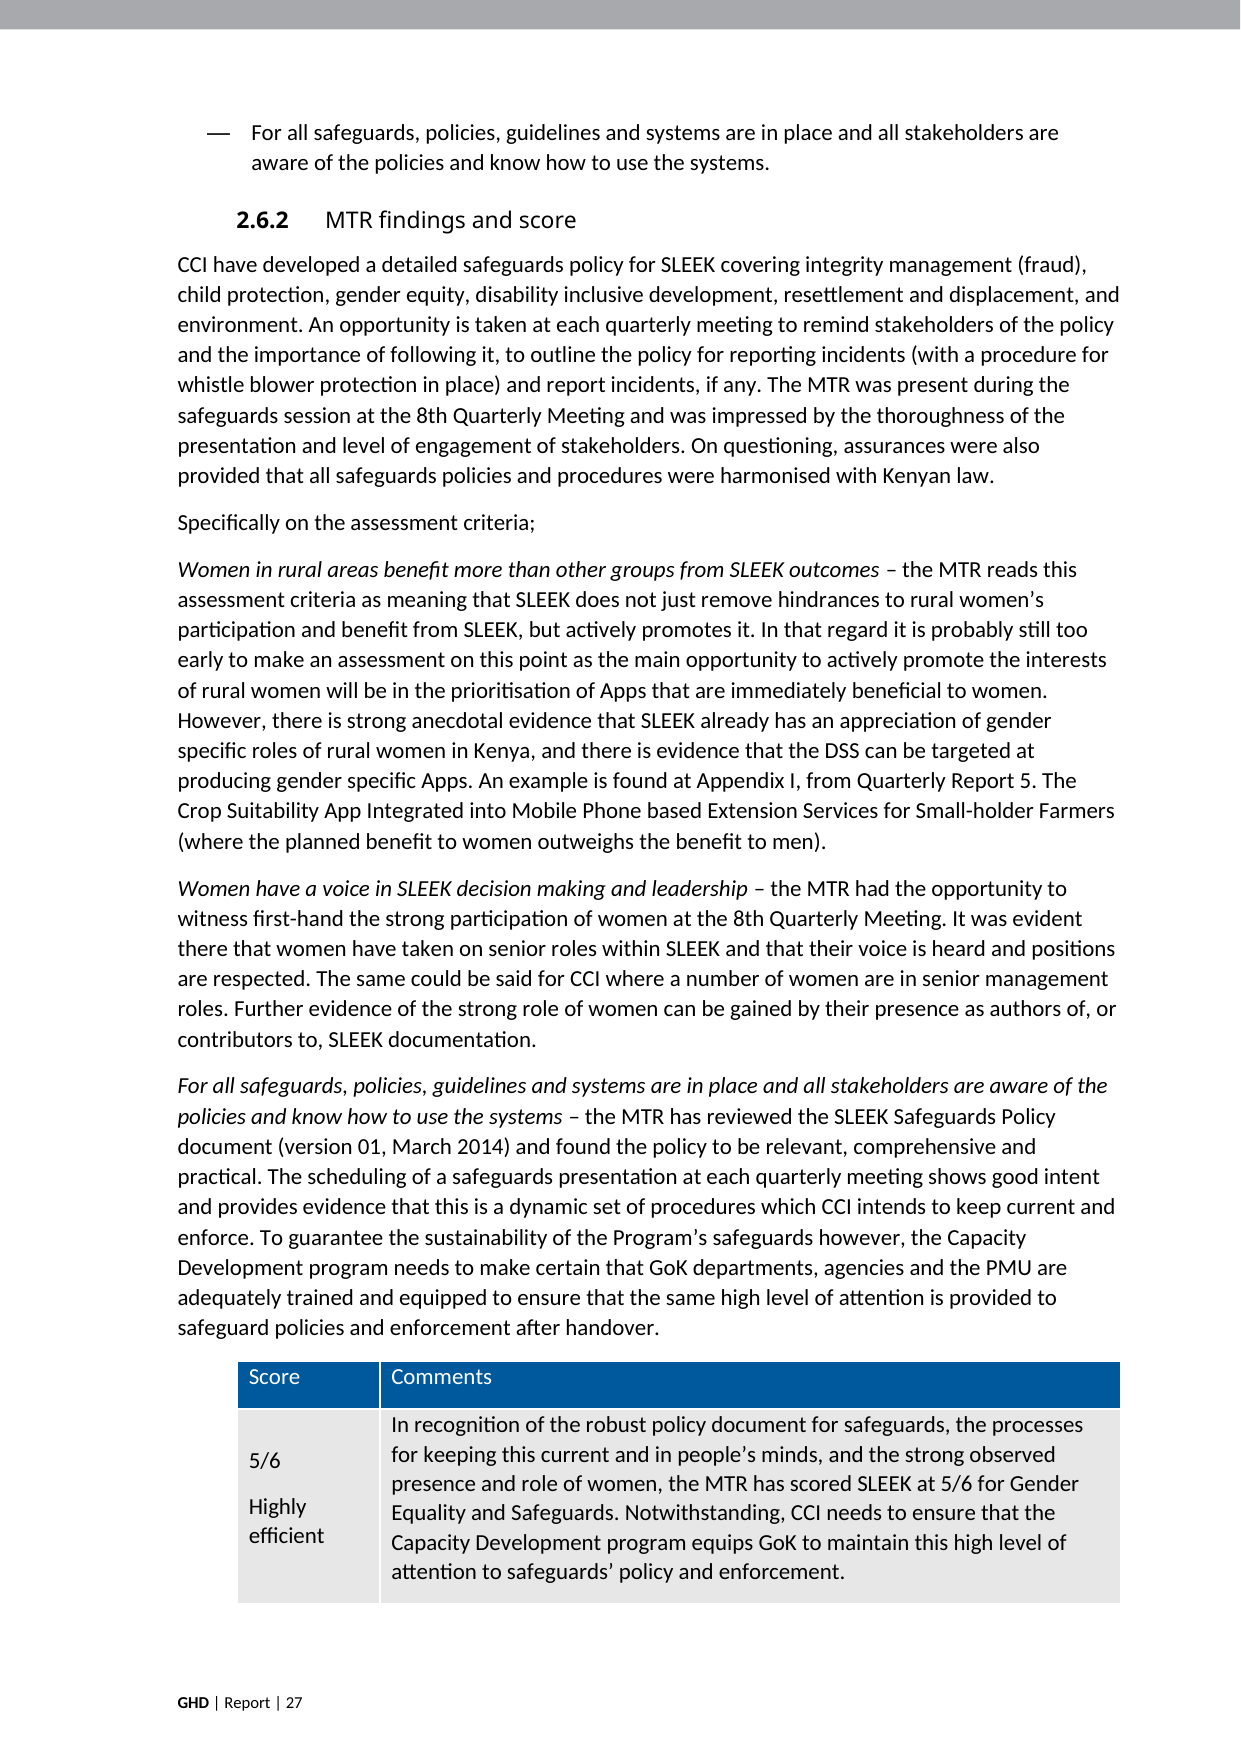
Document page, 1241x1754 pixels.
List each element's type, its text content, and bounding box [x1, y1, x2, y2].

table_cell In recognition of the robust policy document for safeguards, the processes for keeping this current and in people’s minds, and the strong observed presence and role of women, the MTR has scored SLEEK at 5/6 for Gender Equality and Safeguards. Notwithstanding, CCI needs to ensure that the Capacity Development program equips GoK to maintain this high level of attention to safeguards’ policy and enforcement. [381, 1410, 1120, 1603]
subtitle MTR findings and score [236, 203, 1122, 235]
table_header Comments [381, 1362, 1120, 1408]
table_header Score [238, 1362, 379, 1408]
text For all safeguards, policies, guidelines and systems are in place and all stakeholders are aware of the policies and know how to use the systems – the MTR has reviewed the SLEEK Safeguards Policy document (version 01, March 2014) and found the policy to be relevant, comprehensive and practical. The scheduling of a safeguards presentation at each quarterly meeting shows good intent and provides evidence that this is a dynamic set of procedures which CCI intends to keep current and enforce. To guarantee the sustainability of the Program’s safeguards however, the Capacity Development program needs to make certain that GoK departments, agencies and the PMU are adequately trained and equipped to ensure that the same high level of attention is provided to safeguard policies and enforcement after handover. [177, 1072, 1122, 1341]
text Specifically on the assessment criteria; [177, 508, 1122, 536]
text For all safeguards, policies, guidelines and systems are in place and all stakeholders are aware of the policies and know how to use the systems. [207, 118, 1122, 176]
table_cell 5/6 Highly efficient [238, 1410, 379, 1603]
text Women have a voice in SLEEK decision making and leadership – the MTR had the opportunity to witness first-hand the strong participation of women at the 8th Quarterly Meeting. It was evident there that women have taken on senior roles within SLEEK and that their voice is heard and positions are respected. The same could be said for CCI where a number of women are in senior management roles. Further evidence of the strong role of women can be gained by their presence as authors of, or contributors to, SLEEK documentation. [177, 874, 1122, 1053]
text CCI have developed a detailed safeguards policy for SLEEK covering integrity management (fraud), child protection, gender equity, disability inclusive development, resettlement and displacement, and environment. An opportunity is taken at each quarterly meeting to remind stakeholders of the policy and the importance of following it, to outline the policy for reporting incidents (with a procedure for whistle blower protection in place) and report incidents, if any. The MTR was present during the safeguards session at the 8th Quarterly Meeting and was impressed by the thoroughness of the presentation and level of engagement of stakeholders. On questioning, assurances were also provided that all safeguards policies and procedures were harmonised with Kenyan law. [177, 250, 1122, 489]
text Women in rural areas benefit more than other groups from SLEEK outcomes – the MTR reads this assessment criteria as meaning that SLEEK does not just remove hindrances to rural women’s participation and benefit from SLEEK, but actively promotes it. In that regard it is probably still too early to make an assessment on this point as the main opportunity to actively promote the interests of rural women will be in the prioritisation of Apps that are immediately beneficial to women. However, there is strong anecdotal evidence that SLEEK already has an appreciation of gender specific roles of rural women in Kenya, and there is evidence that the DSS can be targeted at producing gender specific Apps. An example is found at Appendix I, from Quarterly Report 5. The Crop Suitability App Integrated into Mobile Phone based Extension Services for Small-holder Farmers (where the planned benefit to women outweighs the benefit to men). [177, 555, 1122, 855]
